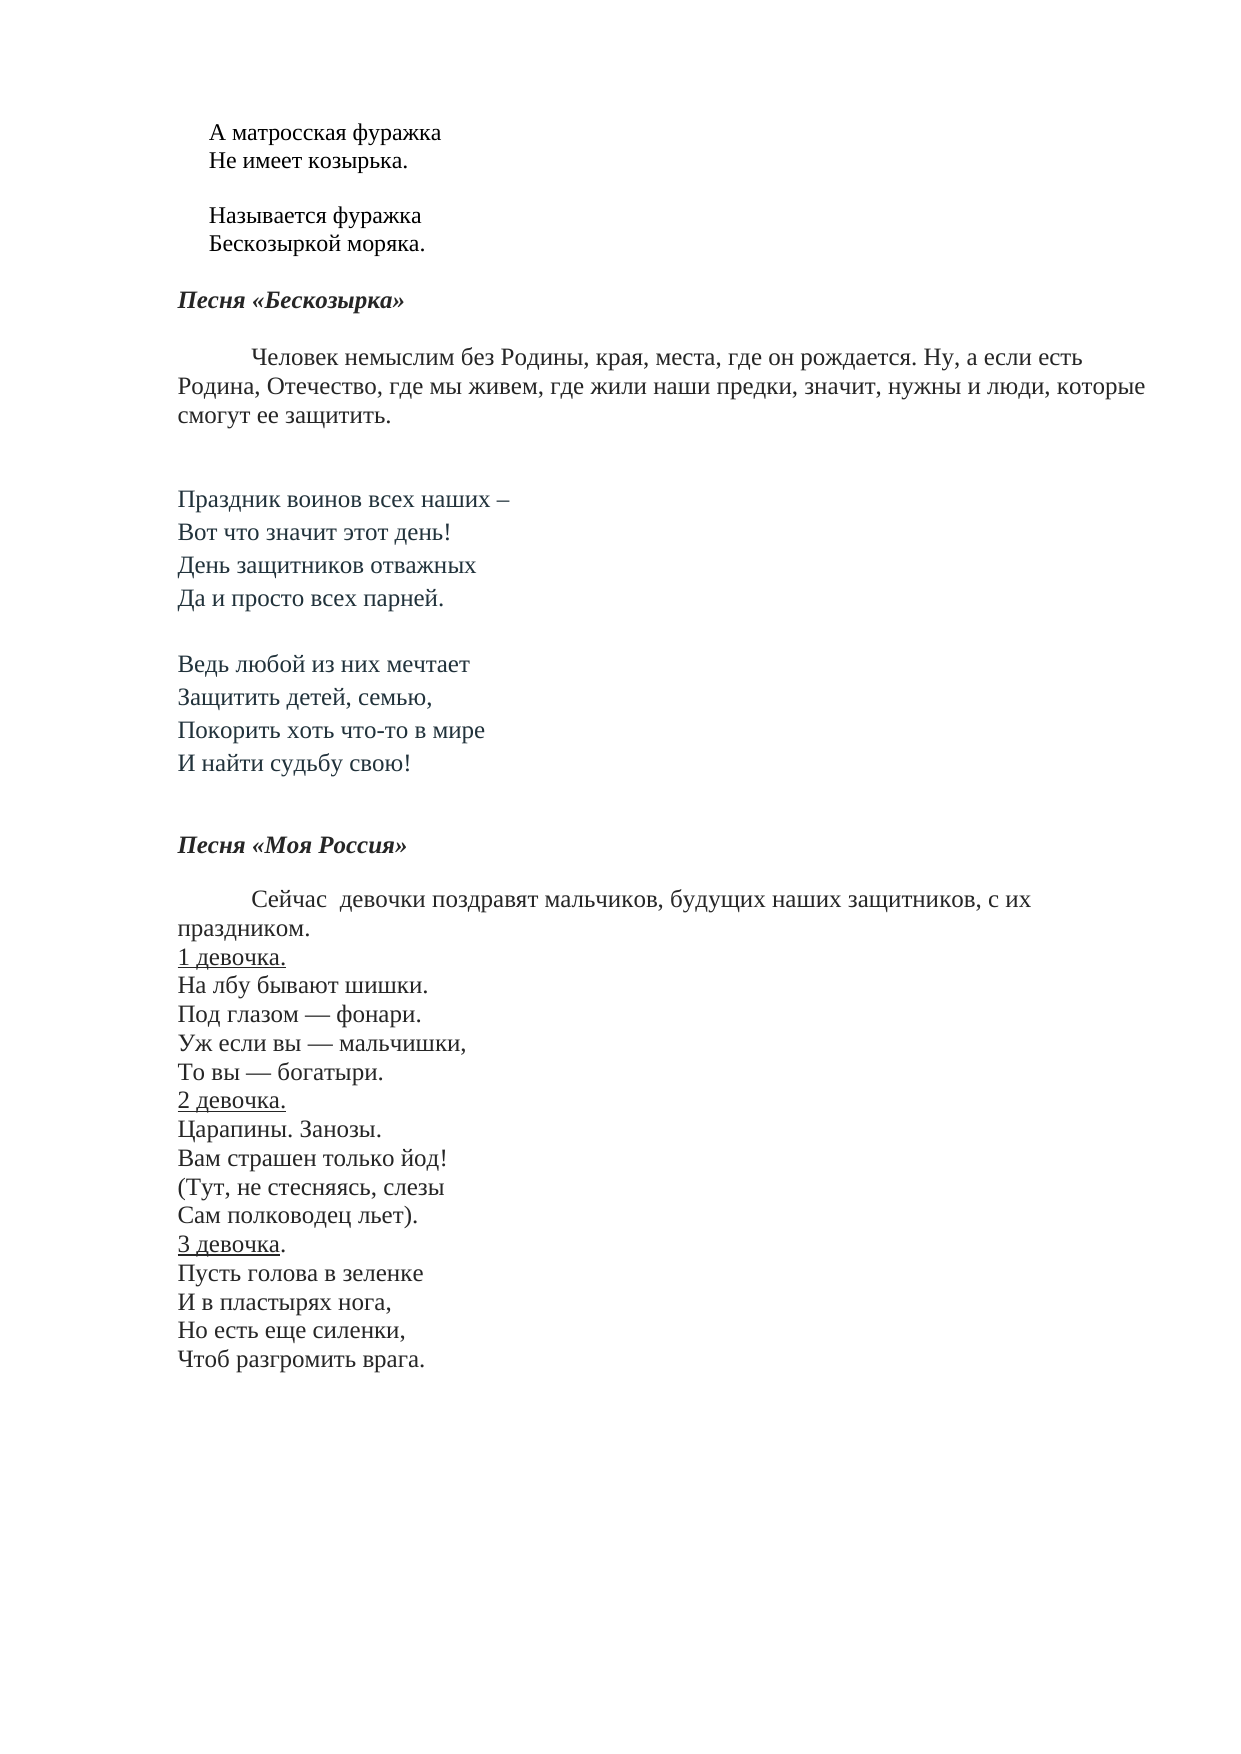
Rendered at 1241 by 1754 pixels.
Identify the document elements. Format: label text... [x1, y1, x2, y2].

text Праздник воинов всех наших – Вот что значит этот день! День защитников отважных Да и просто всех парней. Ведь любой из них мечтает Защитить детей, семью, Покорить хоть что-то в мире И найти судьбу свою! [177, 484, 1152, 777]
text Сейчас девочки поздравят мальчиков, будущих наших защитников, с их праздником. [177, 884, 1152, 942]
text 1 девочка. На лбу бывают шишки. Под глазом — фонари. Уж если вы — мальчишки, То вы — богатыри. 2 девочка. Царапины. Занозы. Вам страшен только йод! (Тут, не стесняясь, слезы Сам полководец льет). 3 девочка. Пусть голова в зеленке И в пластырях нога, Но есть еще силенки, Чтоб разгромить врага. [286, 942, 1152, 1373]
text Песня «Бескозырка» [177, 285, 1152, 314]
text Бескозыркой моряка. [177, 228, 1152, 256]
text Песня «Моя Россия» [177, 830, 1152, 859]
text Не имеет козырька. [177, 146, 1152, 173]
text Называется фуражка [177, 201, 1152, 228]
text Человек немыслим без Родины, края, места, где он рождается. Ну, а если есть Родина, Отечество, где мы живем, где жили наши предки, значит, нужны и люди, которые смогут ее защитить. [177, 342, 1152, 429]
text А матросская фуражка [177, 118, 1152, 146]
